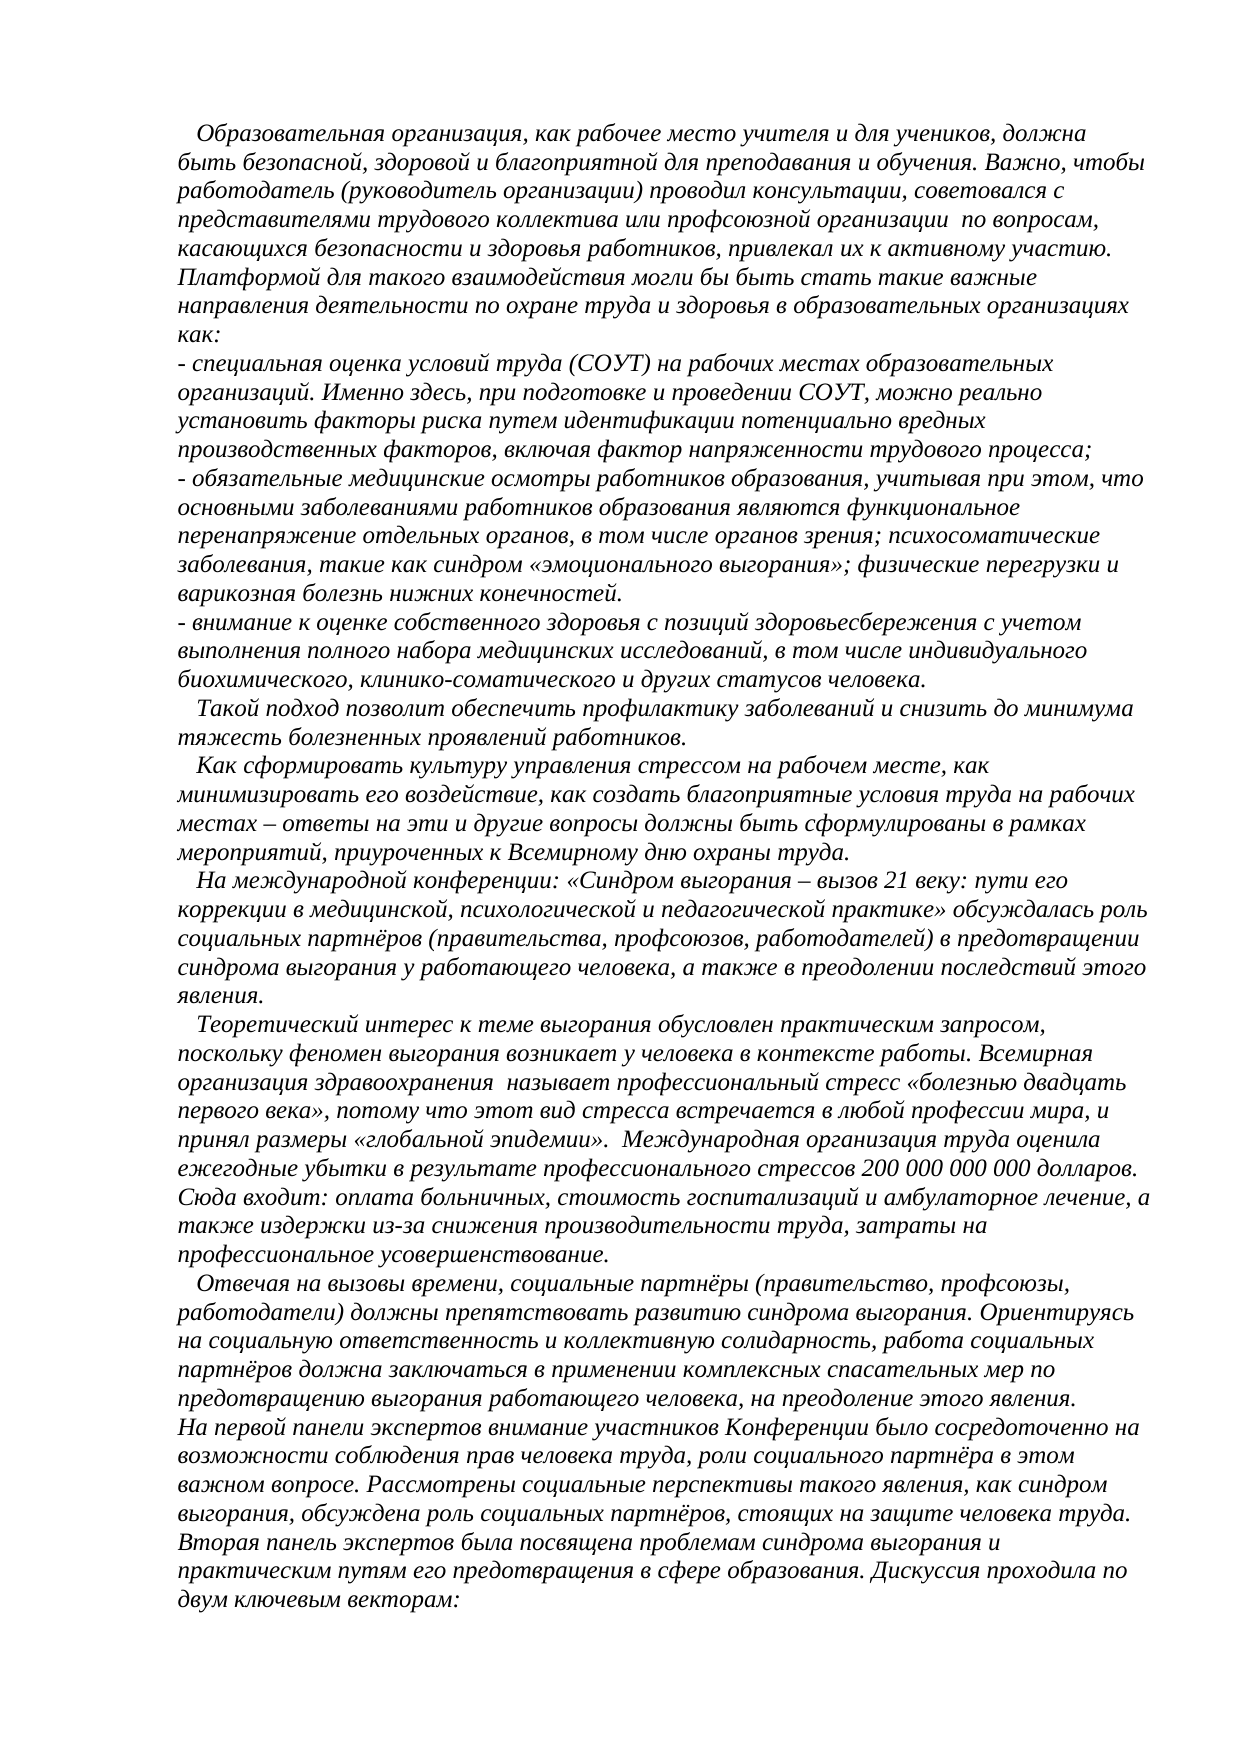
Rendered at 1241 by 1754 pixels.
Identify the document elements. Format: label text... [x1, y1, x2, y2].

text Отвечая на вызовы времени, социальные партнёры (правительство, профсоюзы, работодатели) должны препятствовать развитию синдрома выгорания. Ориентируясь на социальную ответственность и коллективную солидарность, работа социальных партнёров должна заключаться в применении комплексных спасательных мер по предотвращению выгорания работающего человека, на преодоление этого явления. [177, 1268, 1152, 1412]
text Вторая панель экспертов была посвящена проблемам синдрома выгорания и практическим путям его предотвращения в сфере образования. Дискуссия проходила по двум ключевым векторам: [177, 1527, 1152, 1613]
text Такой подход позволит обеспечить профилактику заболеваний и снизить до минимума тяжесть болезненных проявлений работников. [177, 693, 1152, 751]
text Как сформировать культуру управления стрессом на рабочем месте, как минимизировать его воздействие, как создать благоприятные условия труда на рабочих местах – ответы на эти и другие вопросы должны быть сформулированы в рамках мероприятий, приуроченных к Всемирному дню охраны труда. [177, 751, 1152, 866]
text Образовательная организация, как рабочее место учителя и для учеников, должна быть безопасной, здоровой и благоприятной для преподавания и обучения. Важно, чтобы работодатель (руководитель организации) проводил консультации, советовался с представителями трудового коллектива или профсоюзной организации по вопросам, касающихся безопасности и здоровья работников, привлекал их к активному участию. [177, 118, 1152, 262]
text На международной конференции: «Синдром выгорания – вызов 21 веку: пути его коррекции в медицинской, психологической и педагогической практике» обсуждалась роль социальных партнёров (правительства, профсоюзов, работодателей) в предотвращении синдрома выгорания у работающего человека, а также в преодолении последствий этого явления. [177, 866, 1152, 1009]
text На первой панели экспертов внимание участников Конференции было сосредоточенно на возможности соблюдения прав человека труда, роли социального партнёра в этом важном вопросе. Рассмотрены социальные перспективы такого явления, как синдром выгорания, обсуждена роль социальных партнёров, стоящих на защите человека труда. [177, 1412, 1152, 1527]
text - внимание к оценке собственного здоровья с позиций здоровьесбережения с учетом выполнения полного набора медицинских исследований, в том числе индивидуального биохимического, клинико-соматического и других статусов человека. [177, 607, 1152, 693]
text Теоретический интерес к теме выгорания обусловлен практическим запросом, поскольку феномен выгорания возникает у человека в контексте работы. Всемирная организация здравоохранения называет профессиональный стресс «болезнью двадцать первого века», потому что этот вид стресса встречается в любой профессии мира, и принял размеры «глобальной эпидемии». Международная организация труда оценила ежегодные убытки в результате профессионального стрессов 200 000 000 000 долларов. Сюда входит: оплата больничных, стоимость госпитализаций и амбулаторное лечение, а также издержки из-за снижения производительности труда, затраты на профессиональное усовершенствование. [177, 1009, 1152, 1268]
text - обязательные медицинские осмотры работников образования, учитывая при этом, что основными заболеваниями работников образования являются функциональное перенапряжение отдельных органов, в том числе органов зрения; психосоматические заболевания, такие как синдром «эмоционального выгорания»; физические перегрузки и варикозная болезнь нижних конечностей. [177, 463, 1152, 607]
text Платформой для такого взаимодействия могли бы быть стать такие важные направления деятельности по охране труда и здоровья в образовательных организациях как: [177, 262, 1152, 348]
text - специальная оценка условий труда (СОУТ) на рабочих местах образовательных организаций. Именно здесь, при подготовке и проведении СОУТ, можно реально установить факторы риска путем идентификации потенциально вредных производственных факторов, включая фактор напряженности трудового процесса; [177, 348, 1152, 463]
